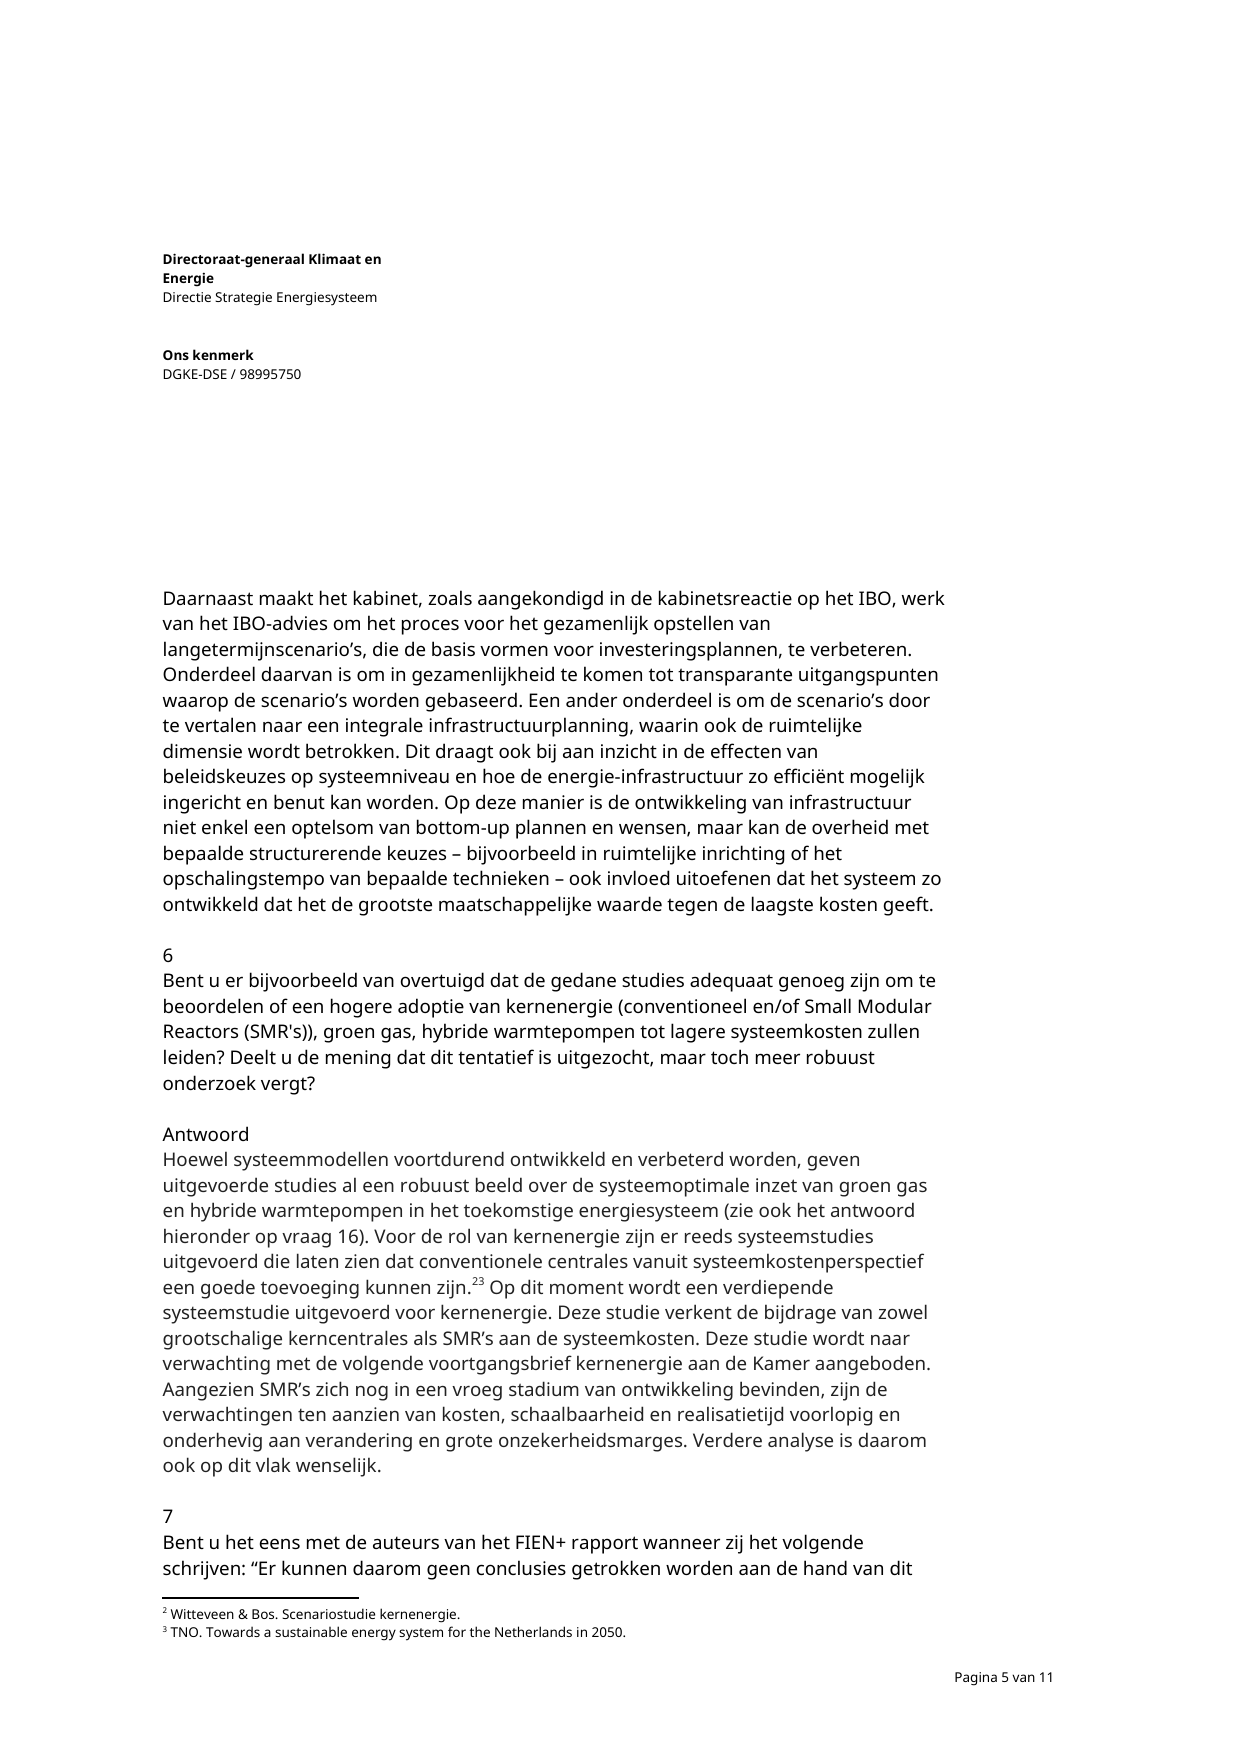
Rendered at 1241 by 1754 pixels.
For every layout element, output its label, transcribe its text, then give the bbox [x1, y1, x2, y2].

text 6 [162, 942, 947, 968]
text Daarnaast maakt het kabinet, zoals aangekondigd in de kabinetsreactie op het IBO, werk van het IBO-advies om het proces voor het gezamenlijk opstellen van langetermijnscenario’s, die de basis vormen voor investeringsplannen, te verbeteren. Onderdeel daarvan is om in gezamenlijkheid te komen tot transparante uitgangspunten waarop de scenario’s worden gebaseerd. Een ander onderdeel is om de scenario’s door te vertalen naar een integrale infrastructuurplanning, waarin ook de ruimtelijke dimensie wordt betrokken. Dit draagt ook bij aan inzicht in de effecten van beleidskeuzes op systeemniveau en hoe de energie-infrastructuur zo efficiënt mogelijk ingericht en benut kan worden. Op deze manier is de ontwikkeling van infrastructuur niet enkel een optelsom van bottom-up plannen en wensen, maar kan de overheid met bepaalde structurerende keuzes – bijvoorbeeld in ruimtelijke inrichting of het opschalingstempo van bepaalde technieken – ook invloed uitoefenen dat het systeem zo ontwikkeld dat het de grootste maatschappelijke waarde tegen de laagste kosten geeft. [162, 585, 947, 917]
text Bent u het eens met de auteurs van het FIEN+ rapport wanneer zij het volgende schrijven: “Er kunnen daarom geen conclusies getrokken worden aan de hand van dit rapport over een andere of optimalere invulling van de energiemix. Daarvoor is een breder onderzoek nodig dat ook kijkt naar interactie-effecten tussen (1) de invulling van de energiemix, (2) de investeringen die vervolgens nodig zijn in de netten als gevolg van deze energiemix, (3) de impact van deze energiemix op elektriciteits- en gasprijzen en (4) evt. overige kosten te maken door eindgebruikers”? Bent u het ermee eens dat zo’n breder onderzoek wel nodig is? [162, 1529, 947, 1580]
text 7 [162, 1504, 947, 1529]
text Antwoord [162, 1121, 947, 1146]
text Bent u er bijvoorbeeld van overtuigd dat de gedane studies adequaat genoeg zijn om te beoordelen of een hogere adoptie van kernenergie (conventioneel en/of Small Modular Reactors (SMR's)), groen gas, hybride warmtepompen tot lagere systeemkosten zullen leiden? Deelt u de mening dat dit tentatief is uitgezocht, maar toch meer robuust onderzoek vergt? [162, 968, 947, 1095]
text Hoewel systeemmodellen voortdurend ontwikkeld en verbeterd worden, geven uitgevoerde studies al een robuust beeld over de systeemoptimale inzet van groen gas en hybride warmtepompen in het toekomstige energiesysteem (zie ook het antwoord hieronder op vraag 16). Voor de rol van kernenergie zijn er reeds systeemstudies uitgevoerd die laten zien dat conventionele centrales vanuit systeemkostenperspectief een goede toevoeging kunnen zijn. Op dit moment wordt een verdiepende systeemstudie uitgevoerd voor kernenergie. Deze studie verkent de bijdrage van zowel grootschalige kerncentrales als SMR’s aan de systeemkosten. Deze studie wordt naar verwachting met de volgende voortgangsbrief kernenergie aan de Kamer aangeboden. Aangezien SMR’s zich nog in een vroeg stadium van ontwikkeling bevinden, zijn de verwachtingen ten aanzien van kosten, schaalbaarheid en realisatietijd voorlopig en onderhevig aan verandering en grote onzekerheidsmarges. Verdere analyse is daarom ook op dit vlak wenselijk. [162, 1146, 947, 1478]
